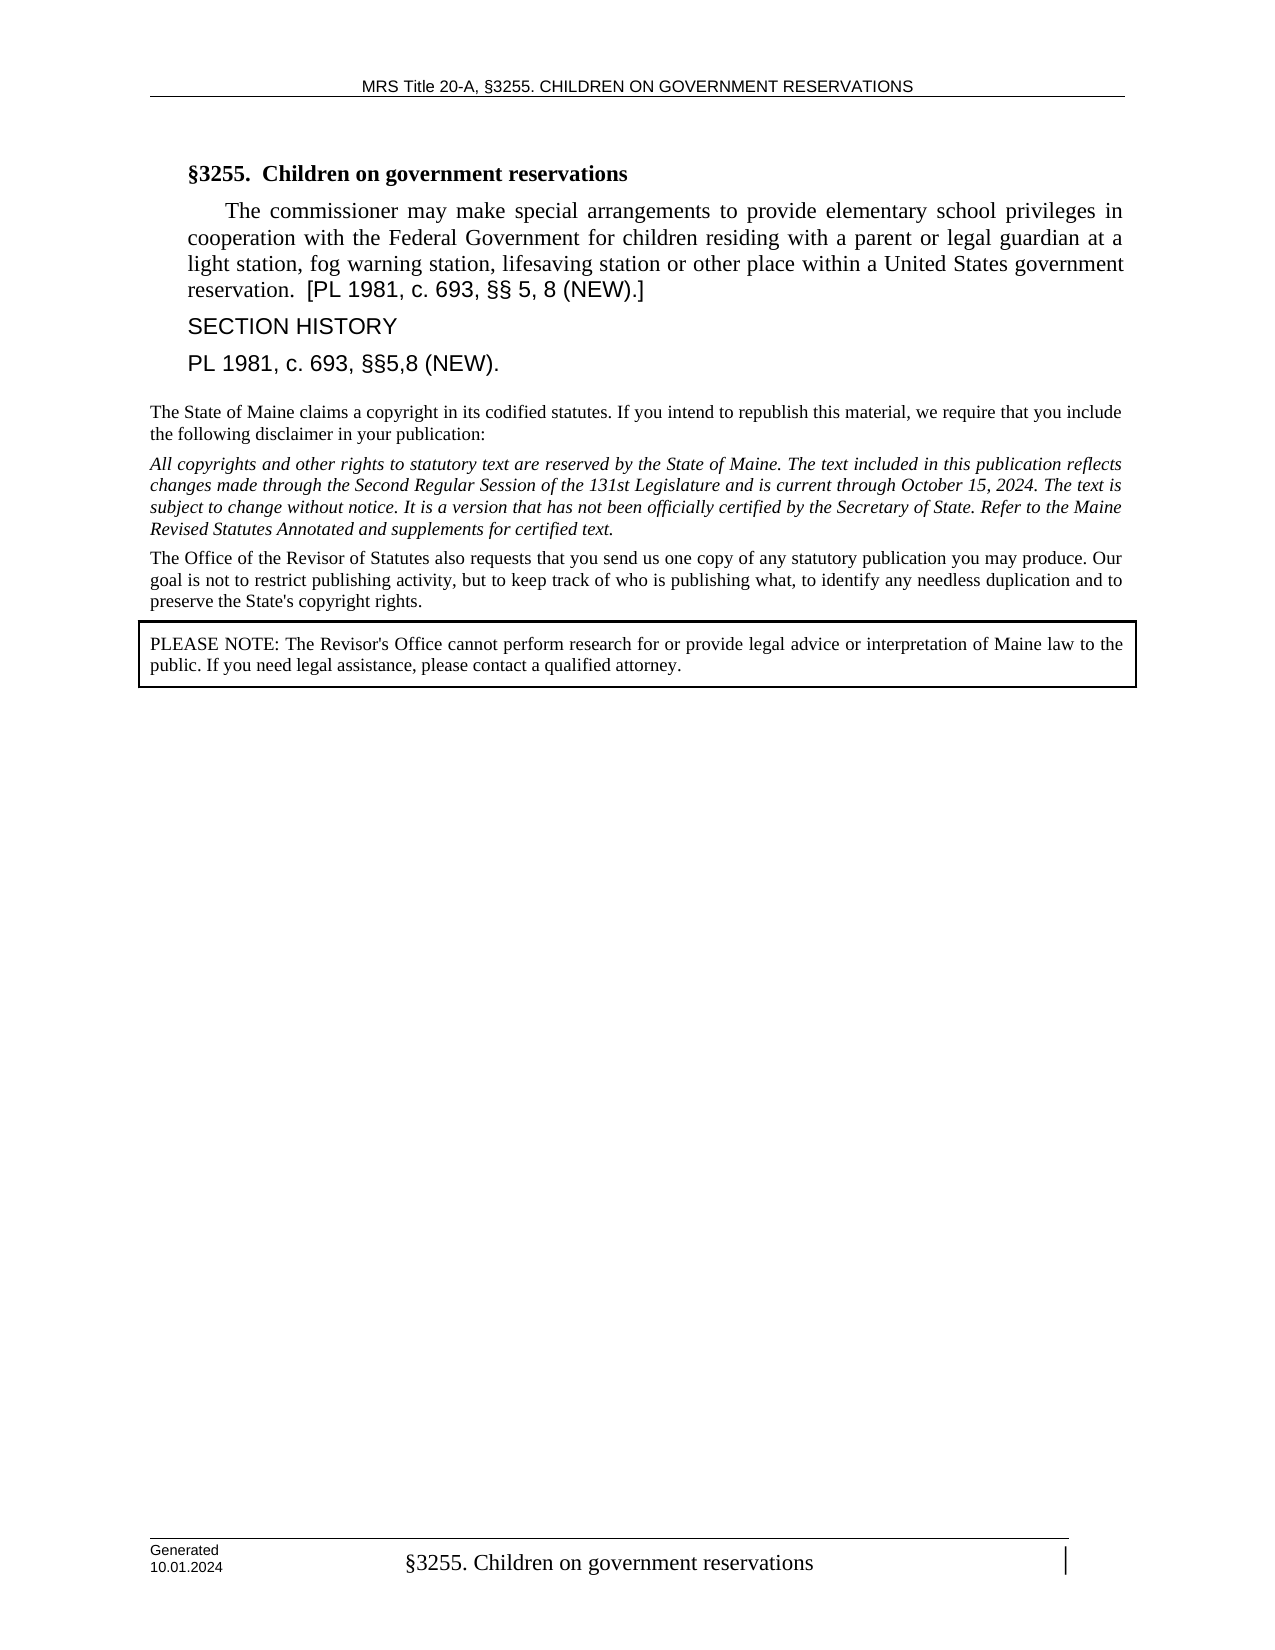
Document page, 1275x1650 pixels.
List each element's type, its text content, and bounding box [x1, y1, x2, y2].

text All copyrights and other rights to statutory text are reserved by the State of Maine. The text included in this publication reflects changes made through the Second Regular Session of the 131st Legislature and is current through October 15, 2024 . The text is subject to change without notice. It is a version that has not been officially certified by the Secretary of State. Refer to the Maine Revised Statutes Annotated and supplements for certified text. [150, 453, 1125, 539]
text The State of Maine claims a copyright in its codified statutes. If you intend to republish this material, we require that you include the following disclaimer in your publication: [150, 401, 1125, 444]
text The Office of the Revisor of Statutes also requests that you send us one copy of any statutory publication you may produce. Our goal is not to restrict publishing activity, but to keep track of who is publishing what, to identify any needless duplication and to preserve the State's copyright rights. [150, 547, 1125, 612]
text The commissioner may make special arrangements to provide elementary school privileges in cooperation with the Federal Government for children residing with a parent or legal guardian at a light station, fog warning station, lifesaving station or other place within a United States government reservation. [PL 1981, c. 693, §§ 5, 8 (NEW).] [187, 197, 1125, 303]
text PLEASE NOTE: The Revisor's Office cannot perform research for or provide legal advice or interpretation of Maine law to the public. If you need legal assistance, please contact a qualified attorney. [140, 623, 1135, 686]
text §3255. Children on government reservations [187, 160, 1125, 187]
text PL 1981, c. 693, §§5,8 (NEW). [187, 350, 1125, 376]
text SECTION HISTORY [187, 313, 1125, 339]
